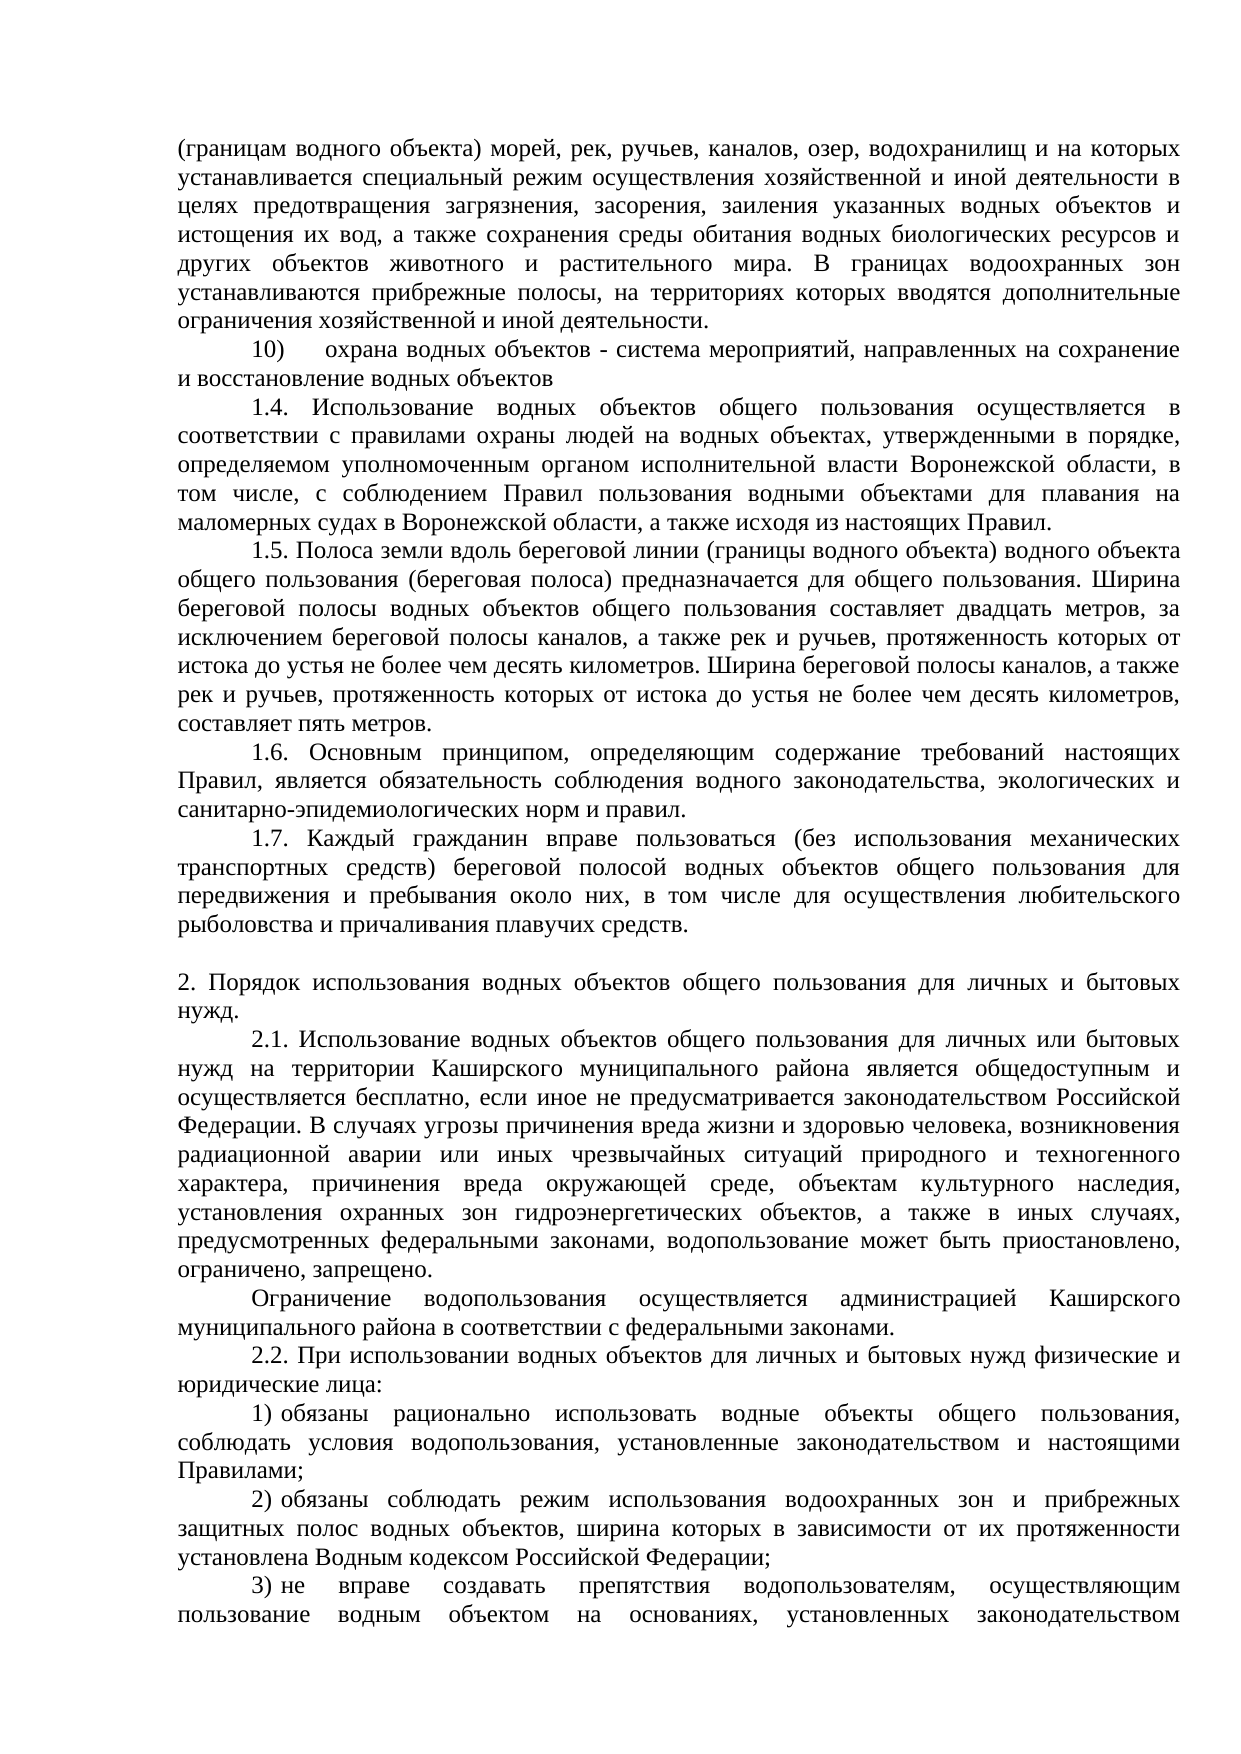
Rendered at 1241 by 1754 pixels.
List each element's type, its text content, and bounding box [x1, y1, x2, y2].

text 2.1. Использование водных объектов общего пользования для личных или бытовых нужд на территории Каширского муниципального района является общедоступным и осуществляется бесплатно, если иное не предусматривается законодательством Российской Федерации. В случаях угрозы причинения вреда жизни и здоровью человека, возникновения радиационной аварии или иных чрезвычайных ситуаций природного и техногенного характера, причинения вреда окружающей среде, объектам культурного наследия, установления охранных зон гидроэнергетических объектов, а также в иных случаях, предусмотренных федеральными законами, водопользование может быть приостановлено, ограничено, запрещено. [177, 1024, 1181, 1283]
text Ограничение водопользования осуществляется администрацией Каширского муниципального района в соответствии с федеральными законами. [177, 1283, 1181, 1340]
text 1.6. Основным принципом, определяющим содержание требований настоящих Правил, является обязательность соблюдения водного законодательства, экологических и санитарно-эпидемиологических норм и правил. [177, 737, 1181, 823]
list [177, 1570, 1181, 1628]
list обязаны рационально использовать водные объекты общего пользования, соблюдать условия водопользования, установленные законодательством и настоящими Правилами; [177, 1398, 1181, 1484]
list обязаны соблюдать режим использования водоохранных зон и прибрежных защитных полос водных объектов, ширина которых в зависимости от их протяженности установлена Водным кодексом Российской Федерации; [177, 1484, 1181, 1570]
text 2.2. При использовании водных объектов для личных и бытовых нужд физические и юридические лица: [177, 1340, 1181, 1398]
text 1.5. Полоса земли вдоль береговой линии (границы водного объекта) водного объекта общего пользования (береговая полоса) предназначается для общего пользования. Ширина береговой полосы водных объектов общего пользования составляет двадцать метров, за исключением береговой полосы каналов, а также рек и ручьев, протяженность которых от истока до устья не более чем десять километров. Ширина береговой полосы каналов, а также рек и ручьев, протяженность которых от истока до устья не более чем десять километров, составляет пять метров. [177, 535, 1181, 737]
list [177, 133, 1181, 334]
text 1.7. Каждый гражданин вправе пользоваться (без использования механических транспортных средств) береговой полосой водных объектов общего пользования для передвижения и пребывания около них, в том числе для осуществления любительского рыболовства и причаливания плавучих средств. [177, 823, 1181, 938]
list охрана водных объектов - система мероприятий, направленных на сохранение и восстановление водных объектов [177, 334, 1181, 392]
text 2. Порядок использования водных объектов общего пользования для личных и бытовых нужд. [177, 967, 1181, 1024]
text 1.4. Использование водных объектов общего пользования осуществляется в соответствии с правилами охраны людей на водных объектах, утвержденными в порядке, определяемом уполномоченным органом исполнительной власти Воронежской области, в том числе, с соблюдением Правил пользования водными объектами для плавания на маломерных судах в Воронежской области, а также исходя из настоящих Правил. [177, 392, 1181, 535]
